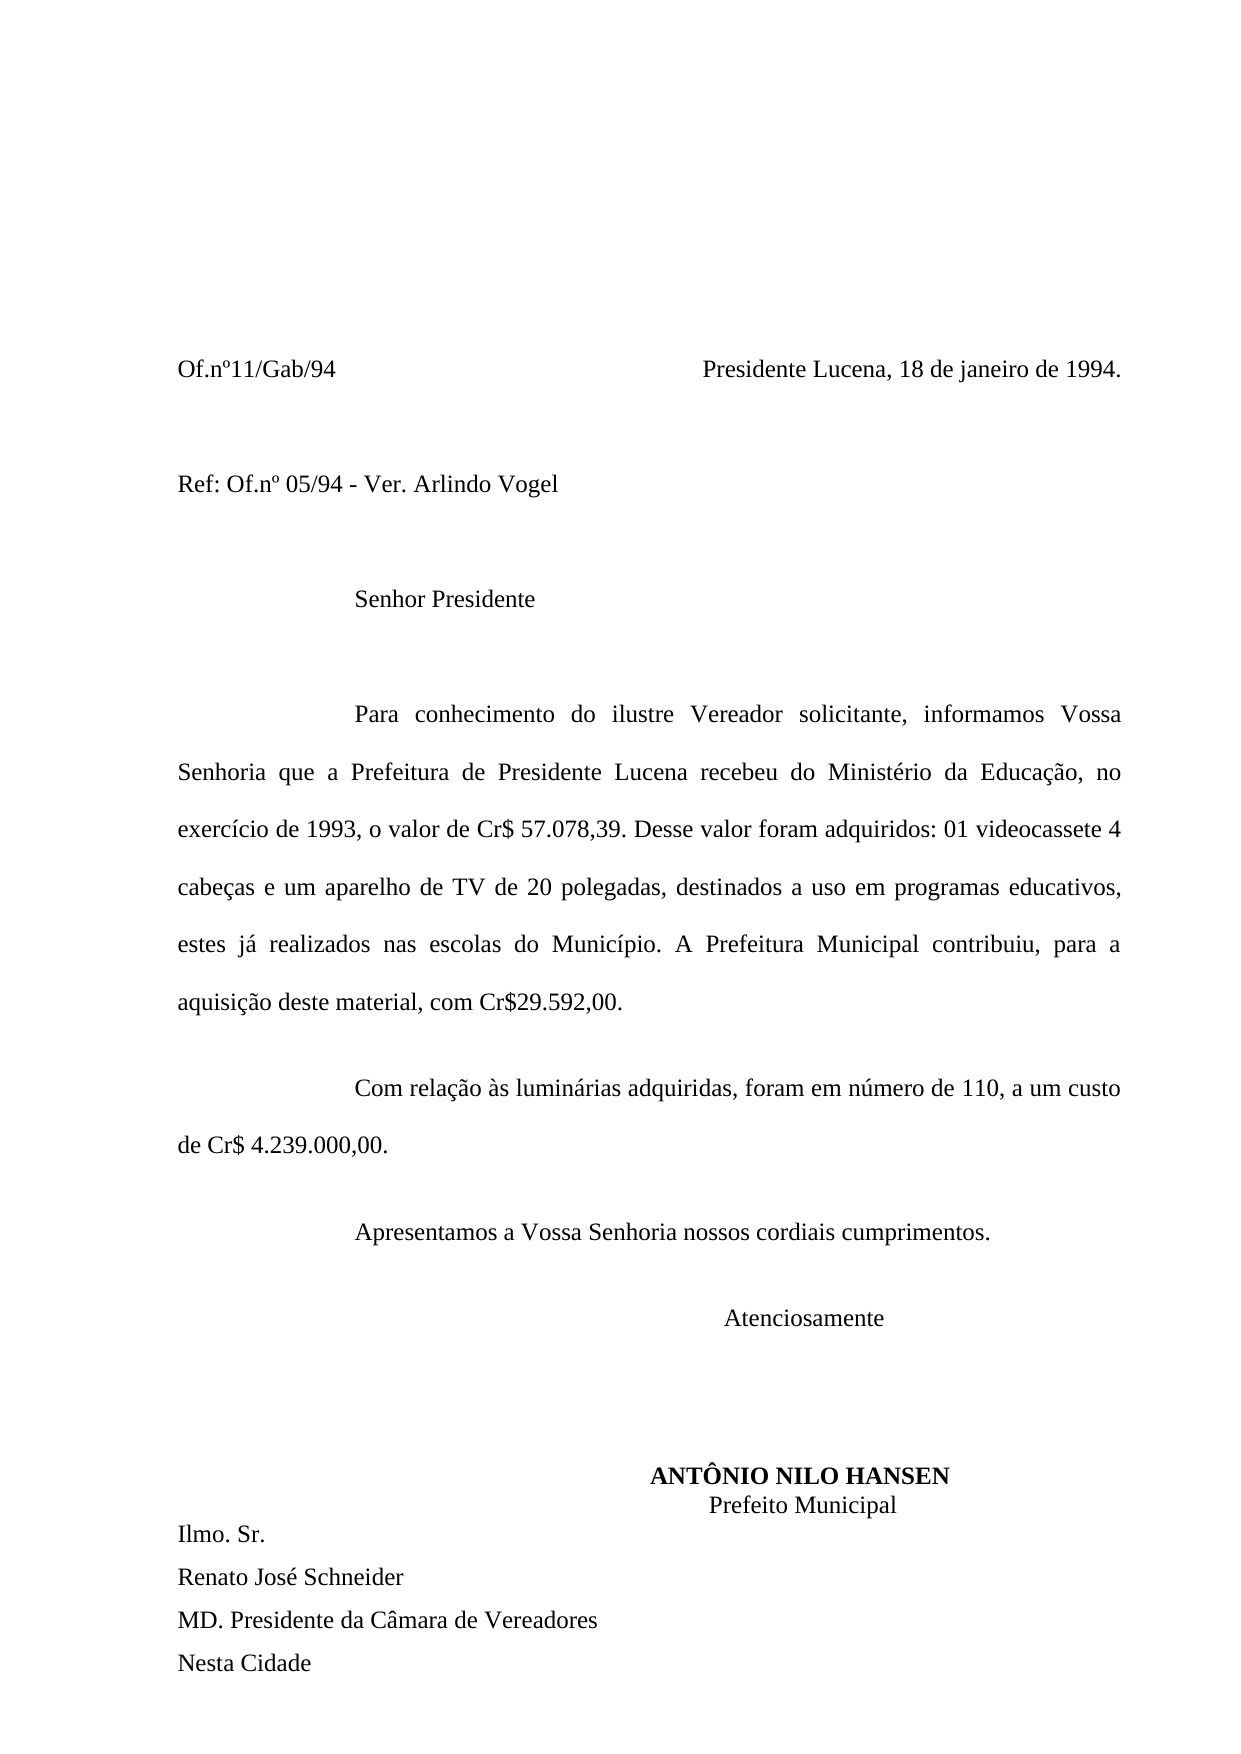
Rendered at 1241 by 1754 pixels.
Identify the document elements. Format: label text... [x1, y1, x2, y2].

text Ilmo. Sr. [177, 1519, 1122, 1547]
text Nesta Cidade [177, 1648, 1122, 1677]
text Para conhecimento do ilustre Vereador solicitante, informamos Vossa Senhoria que a Prefeitura de Presidente Lucena recebeu do Ministério da Educação, no exercício de 1993, o valor de Cr$ 57.078,39. Desse valor foram adquiridos: 01 videocassete 4 cabeças e um aparelho de TV de 20 polegadas, destinados a uso em programas educativos, estes já realizados nas escolas do Município. A Prefeitura Municipal contribuiu, para a aquisição deste material, com Cr$29.592,00. [177, 699, 1122, 1016]
text Of.nº11/Gab/94 Presidente Lucena, 18 de janeiro de 1994. [177, 354, 1122, 383]
text Prefeito Municipal [177, 1490, 1122, 1519]
text MD. Presidente da Câmara de Vereadores [177, 1605, 1122, 1634]
text Atenciosamente [177, 1303, 1122, 1332]
text ANTÔNIO NILO HANSEN [177, 1461, 1122, 1490]
text Com relação às luminárias adquiridas, foram em número de 110, a um custo de Cr$ 4.239.000,00. [177, 1073, 1122, 1159]
text Ref: Of.nº 05/94 - Ver. Arlindo Vogel [177, 469, 1122, 498]
text Renato José Schneider [177, 1562, 1122, 1591]
text Senhor Presidente [177, 584, 1122, 613]
text Apresentamos a Vossa Senhoria nossos cordiais cumprimentos. [177, 1217, 1122, 1246]
